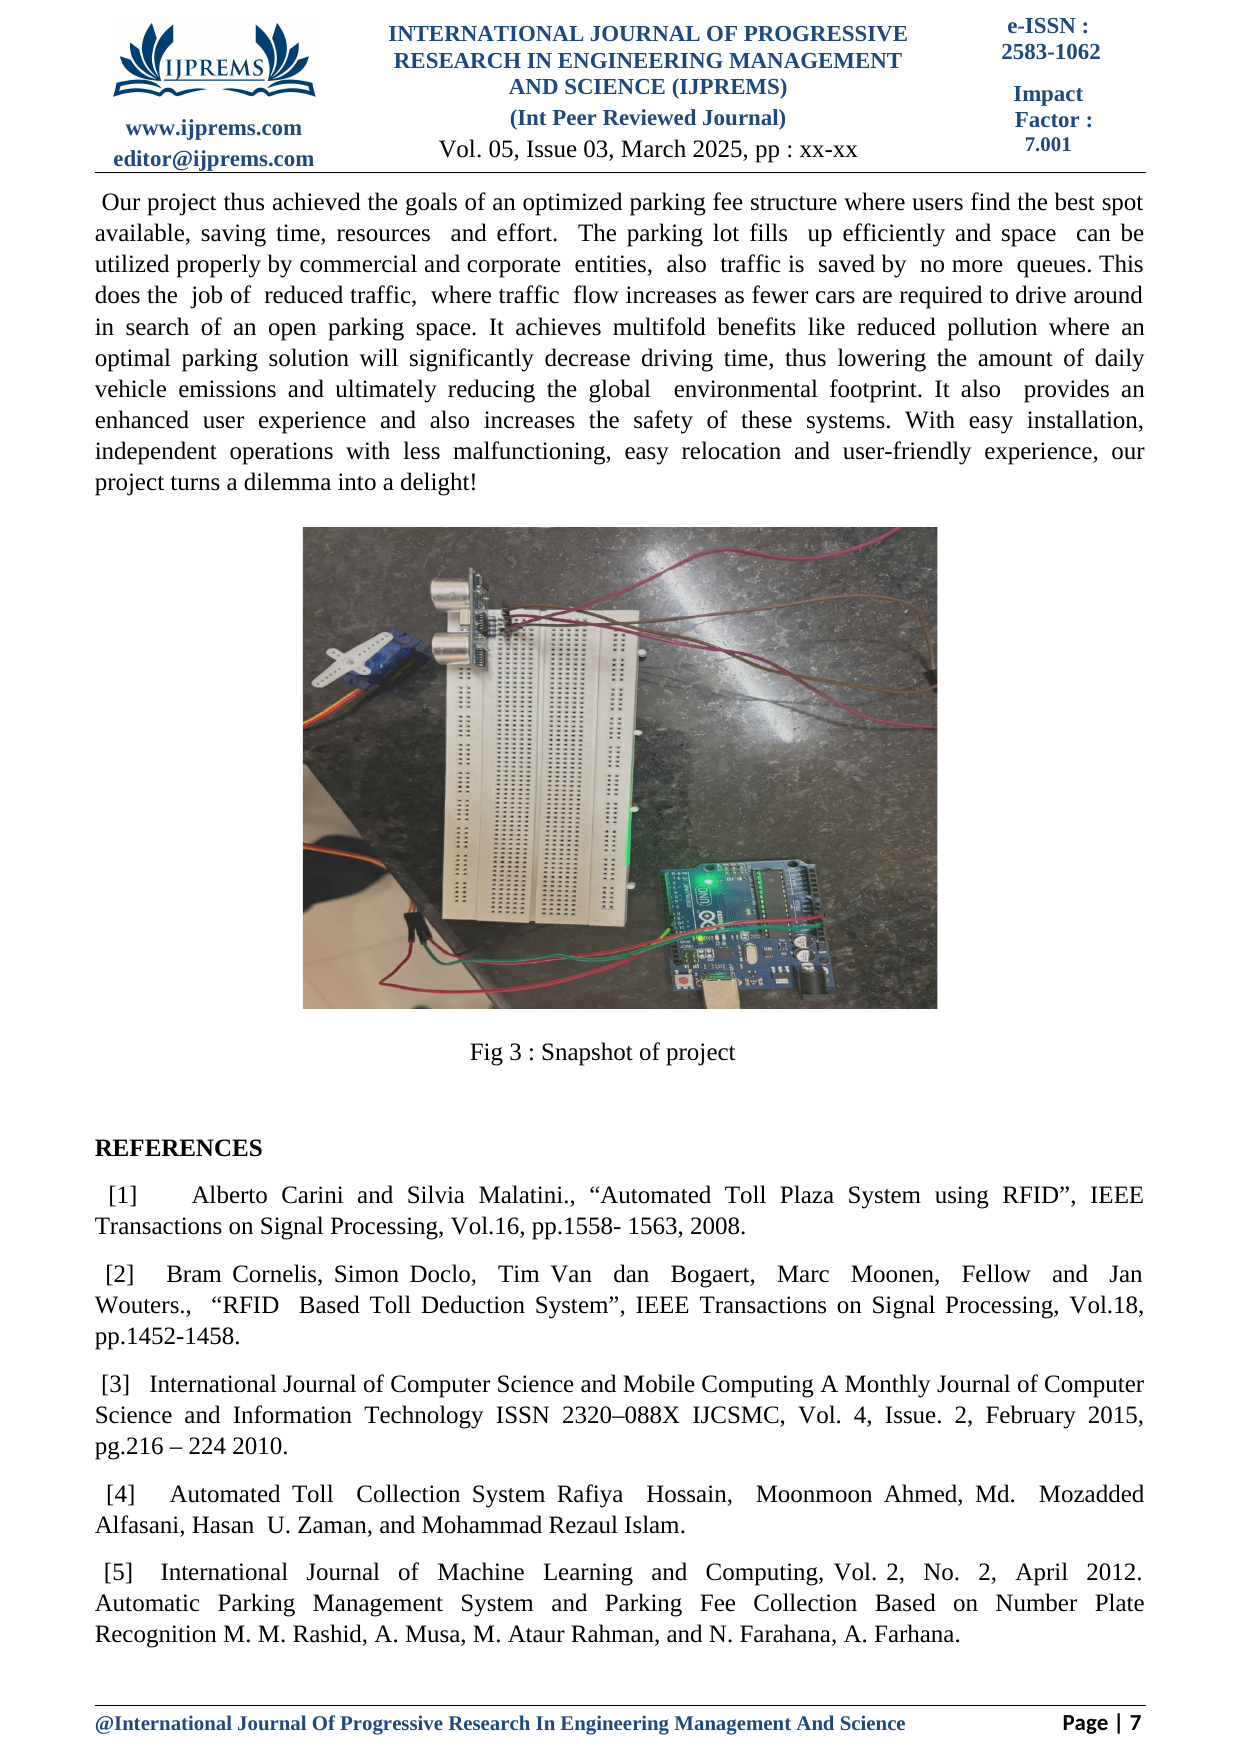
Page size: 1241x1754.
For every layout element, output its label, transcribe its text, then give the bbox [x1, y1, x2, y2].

picture [111, 16, 317, 106]
text Our project thus achieved the goals of an optimized parking fee structure where users find the best spot available, saving time, resources and effort. The parking lot fills up efficiently and space can be utilized properly by commercial and corporate entities, also traffic is saved by no more queues. This does the job of reduced traffic, where traffic flow increases as fewer cars are required to drive around in search of an open parking space. It achieves multifold benefits like reduced pollution where an optimal parking solution will significantly decrease driving time, thus lowering the amount of daily vehicle emissions and ultimately reducing the global environmental footprint. It also provides an enhanced user experience and also increases the safety of these systems. With easy installation, independent operations with less malfunctioning, easy relocation and user-friendly experience, our project turns a dilemma into a delight! [94, 187, 1146, 496]
text [5] International Journal of Machine Learning and Computing, Vol. 2, No. 2, April 2012. Automatic Parking Management System and Parking Fee Collection Based on Number Plate Recognition M. M. Rashid, A. Musa, M. Ataur Rahman, and N. Farahana, A. Farhana. [94, 1557, 1146, 1648]
text [1] Alberto Carini and Silvia Malatini., “Automated Toll Plaza System using RFID”, IEEE Transactions on Signal Processing, Vol.16, pp.1558- 1563, 2008. [94, 1180, 1146, 1240]
text [3] International Journal of Computer Science and Mobile Computing A Monthly Journal of Computer Science and Information Technology ISSN 2320–088X IJCSMC, Vol. 4, Issue. 2, February 2015, pg.216 – 224 2010. [94, 1369, 1146, 1460]
text [2] Bram Cornelis, Simon Doclo, Tim Van dan Bogaert, Marc Moonen, Fellow and Jan Wouters., “RFID Based Toll Deduction System”, IEEE Transactions on Signal Processing, Vol.18, pp.1452-1458. [94, 1259, 1146, 1350]
text [4] Automated Toll Collection System Rafiya Hossain, Moonmoon Ahmed, Md. Mozadded Alfasani, Hasan U. Zaman, and Mohammad Rezaul Islam. [94, 1479, 1146, 1538]
text Fig 3 : Snapshot of project [94, 1037, 1146, 1066]
text REFERENCES [94, 1133, 1146, 1161]
